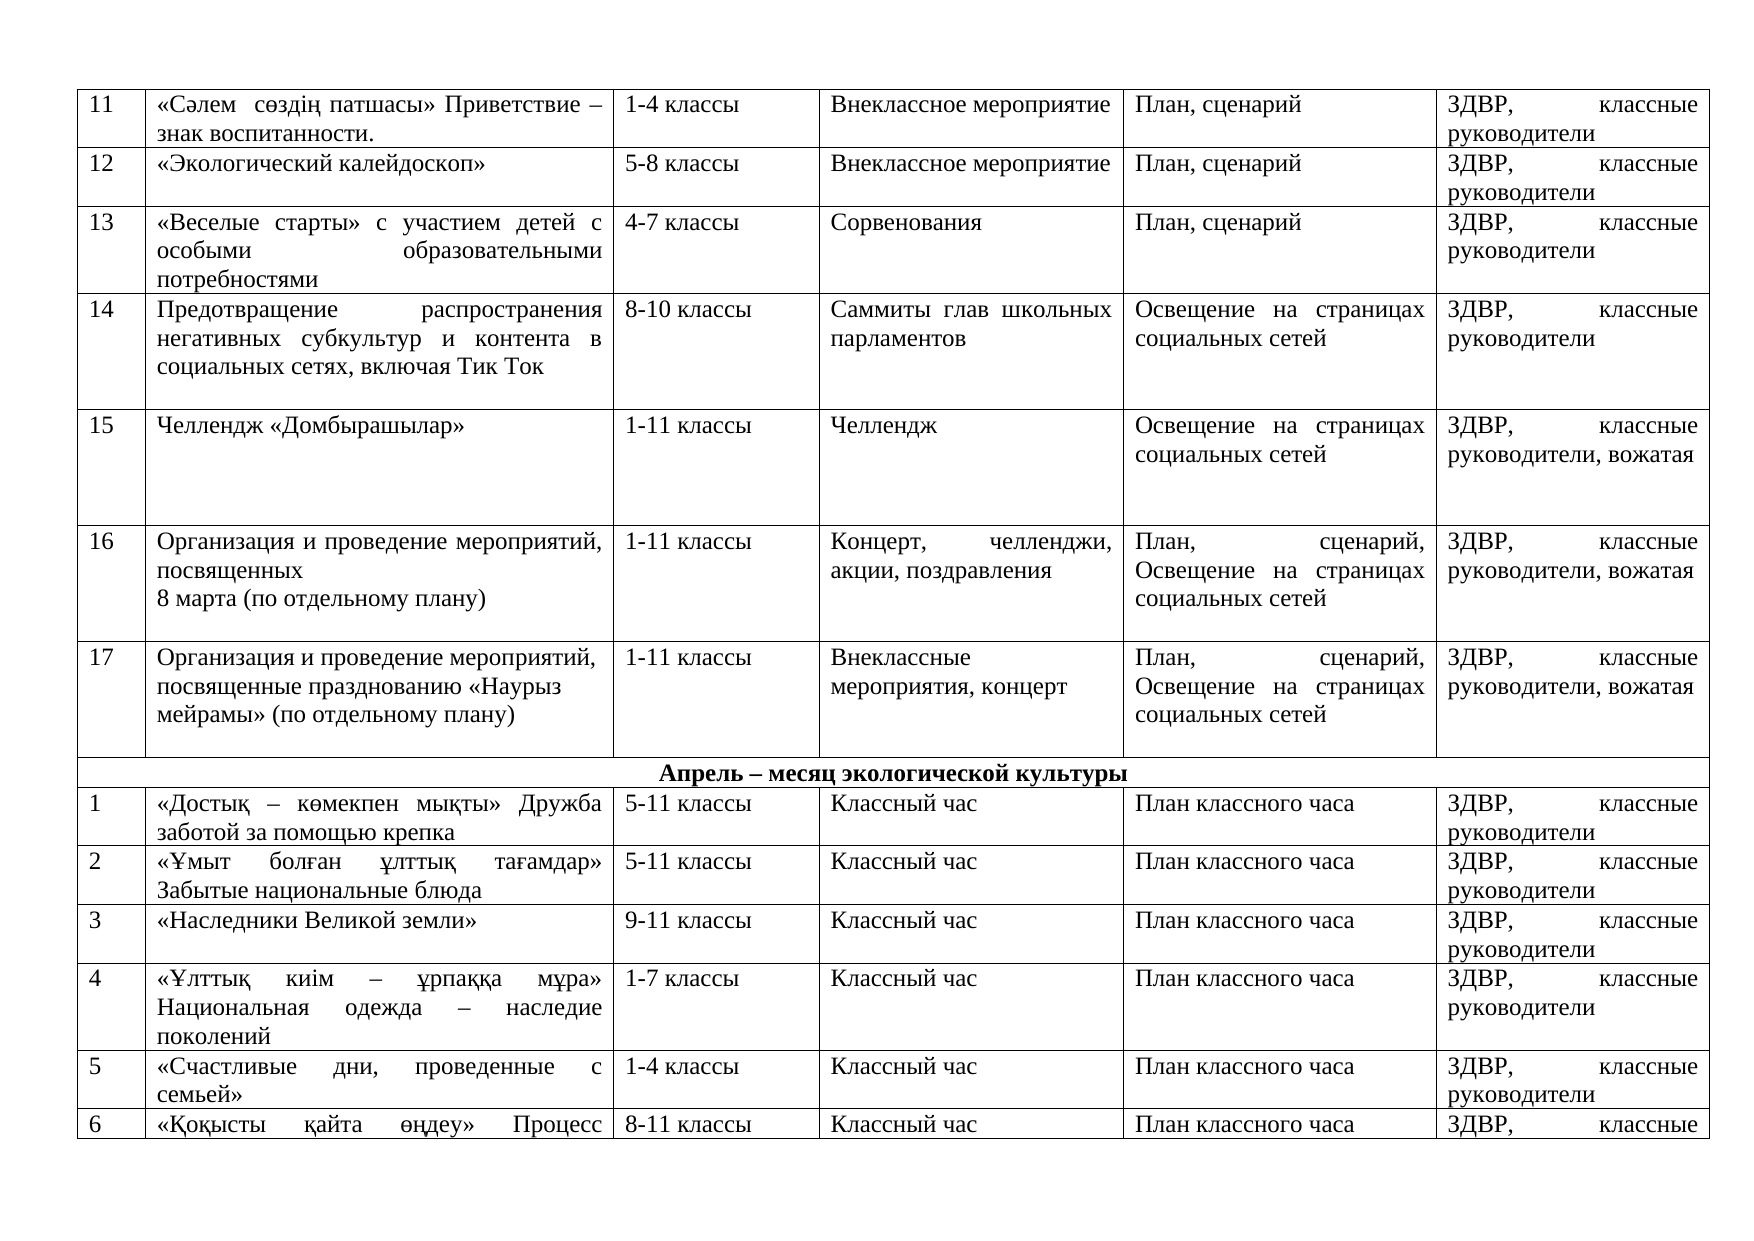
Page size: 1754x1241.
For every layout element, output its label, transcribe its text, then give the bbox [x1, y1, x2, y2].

table_cell План классного часа [1124, 846, 1436, 904]
table_cell «Сәлем сөздің патшасы» Приветствие – знак воспитанности. [146, 90, 613, 147]
table_cell «Достық – көмекпен мықты» Дружба заботой за помощью крепка [146, 788, 613, 845]
table_cell 13 [78, 207, 145, 293]
table_cell 8-10 классы [614, 294, 819, 409]
table_cell План классного часа [1124, 964, 1436, 1050]
table_cell 1-7 классы [614, 964, 819, 1050]
table_cell 1-4 классы [614, 90, 819, 147]
table_cell ЗДВР, классные руководители [1437, 846, 1709, 904]
table_cell 1-11 классы [614, 526, 819, 641]
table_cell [820, 90, 1123, 147]
table_cell 1 [78, 788, 145, 845]
table_cell ЗДВР, классные руководители [1437, 788, 1709, 845]
table_cell План классного часа [1124, 1051, 1436, 1108]
table_cell 15 [78, 410, 145, 525]
table_cell «Ұмыт болған ұлттық тағамдар» Забытые национальные блюда [146, 846, 613, 904]
table_cell Саммиты глав школьных парламентов [820, 294, 1123, 409]
table_cell План классного часа [1124, 905, 1436, 962]
table_cell Освещение на страницах социальных сетей [1124, 294, 1436, 409]
table_cell Предотвращение распространения негативных субкультур и контента в социальных сетях, включая Тик Ток [146, 294, 613, 409]
table_cell «Ұлттық киім – ұрпаққа мұра» Национальная одежда – наследие поколений [146, 964, 613, 1050]
table_cell Классный час [820, 788, 1123, 845]
table_cell ЗДВР, классные руководители, вожатая [1437, 410, 1709, 525]
table_cell ЗДВР, классные руководители [1437, 294, 1709, 409]
table_cell План классного часа [1124, 788, 1436, 845]
table_cell План, сценарий [1124, 148, 1436, 206]
table_cell 5-11 классы [614, 846, 819, 904]
table_cell 3 [78, 905, 145, 962]
table_cell План, сценарий [1124, 90, 1436, 147]
table_cell Организация и проведение мероприятий, посвященные празднованию «Наурыз мейрамы» (по отдельному плану) [146, 642, 613, 757]
table_cell 5-11 классы [614, 788, 819, 845]
table_cell Классный час [820, 1109, 1123, 1138]
table_cell «Счастливые дни, проведенные с семьей» [146, 1051, 613, 1108]
table_cell 5-8 классы [614, 148, 819, 206]
table_cell 9-11 классы [614, 905, 819, 962]
table_cell Освещение на страницах социальных сетей [1124, 410, 1436, 525]
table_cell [1437, 90, 1709, 147]
table_cell ЗДВР, классные руководители [1437, 1051, 1709, 1108]
table_cell Внеклассные мероприятия, концерт [820, 642, 1123, 757]
table_cell Организация и проведение мероприятий, посвященных 8 марта (по отдельному плану) [146, 526, 613, 641]
table_cell 2 [78, 846, 145, 904]
table_cell Классный час [820, 846, 1123, 904]
table_cell 4-7 классы [614, 207, 819, 293]
table_cell План, сценарий, Освещение на страницах социальных сетей [1124, 642, 1436, 757]
table_cell 1-11 классы [614, 410, 819, 525]
table_cell Апрель – месяц экологической культуры [78, 758, 1709, 787]
table_cell 11 [78, 90, 145, 147]
table_cell ЗДВР, классные руководители [1437, 207, 1709, 293]
table_cell Челлендж «Домбырашылар» [146, 410, 613, 525]
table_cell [1437, 1109, 1709, 1138]
table_cell 4 [78, 964, 145, 1050]
table_cell 14 [78, 294, 145, 409]
table_cell ЗДВР, классные руководители, вожатая [1437, 526, 1709, 641]
table_cell Концерт, челленджи, акции, поздравления [820, 526, 1123, 641]
table_cell 5 [78, 1051, 145, 1108]
table_cell «Наследники Великой земли» [146, 905, 613, 962]
table_cell 16 [78, 526, 145, 641]
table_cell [146, 1109, 613, 1138]
table_cell ЗДВР, классные руководители, вожатая [1437, 642, 1709, 757]
table_cell План классного часа [1124, 1109, 1436, 1138]
table_cell «Экологический калейдоскоп» [146, 148, 613, 206]
table_cell Внеклассное мероприятие [820, 148, 1123, 206]
table_cell 1-4 классы [614, 1051, 819, 1108]
table_cell План, сценарий [1124, 207, 1436, 293]
table_cell 17 [78, 642, 145, 757]
table_cell 1-11 классы [614, 642, 819, 757]
table_cell ЗДВР, классные руководители [1437, 905, 1709, 962]
table_cell Челлендж [820, 410, 1123, 525]
table_cell Классный час [820, 1051, 1123, 1108]
table_cell 8-11 классы [614, 1109, 819, 1138]
table_cell Классный час [820, 964, 1123, 1050]
table_cell ЗДВР, классные руководители [1437, 964, 1709, 1050]
table_cell ЗДВР, классные руководители [1437, 148, 1709, 206]
table_cell План, сценарий, Освещение на страницах социальных сетей [1124, 526, 1436, 641]
table_cell 6 [78, 1109, 145, 1138]
table_cell «Веселые старты» с участием детей с особыми образовательными потребностями [146, 207, 613, 293]
table_cell 12 [78, 148, 145, 206]
table_cell Сорвенования [820, 207, 1123, 293]
table_cell Классный час [820, 905, 1123, 962]
